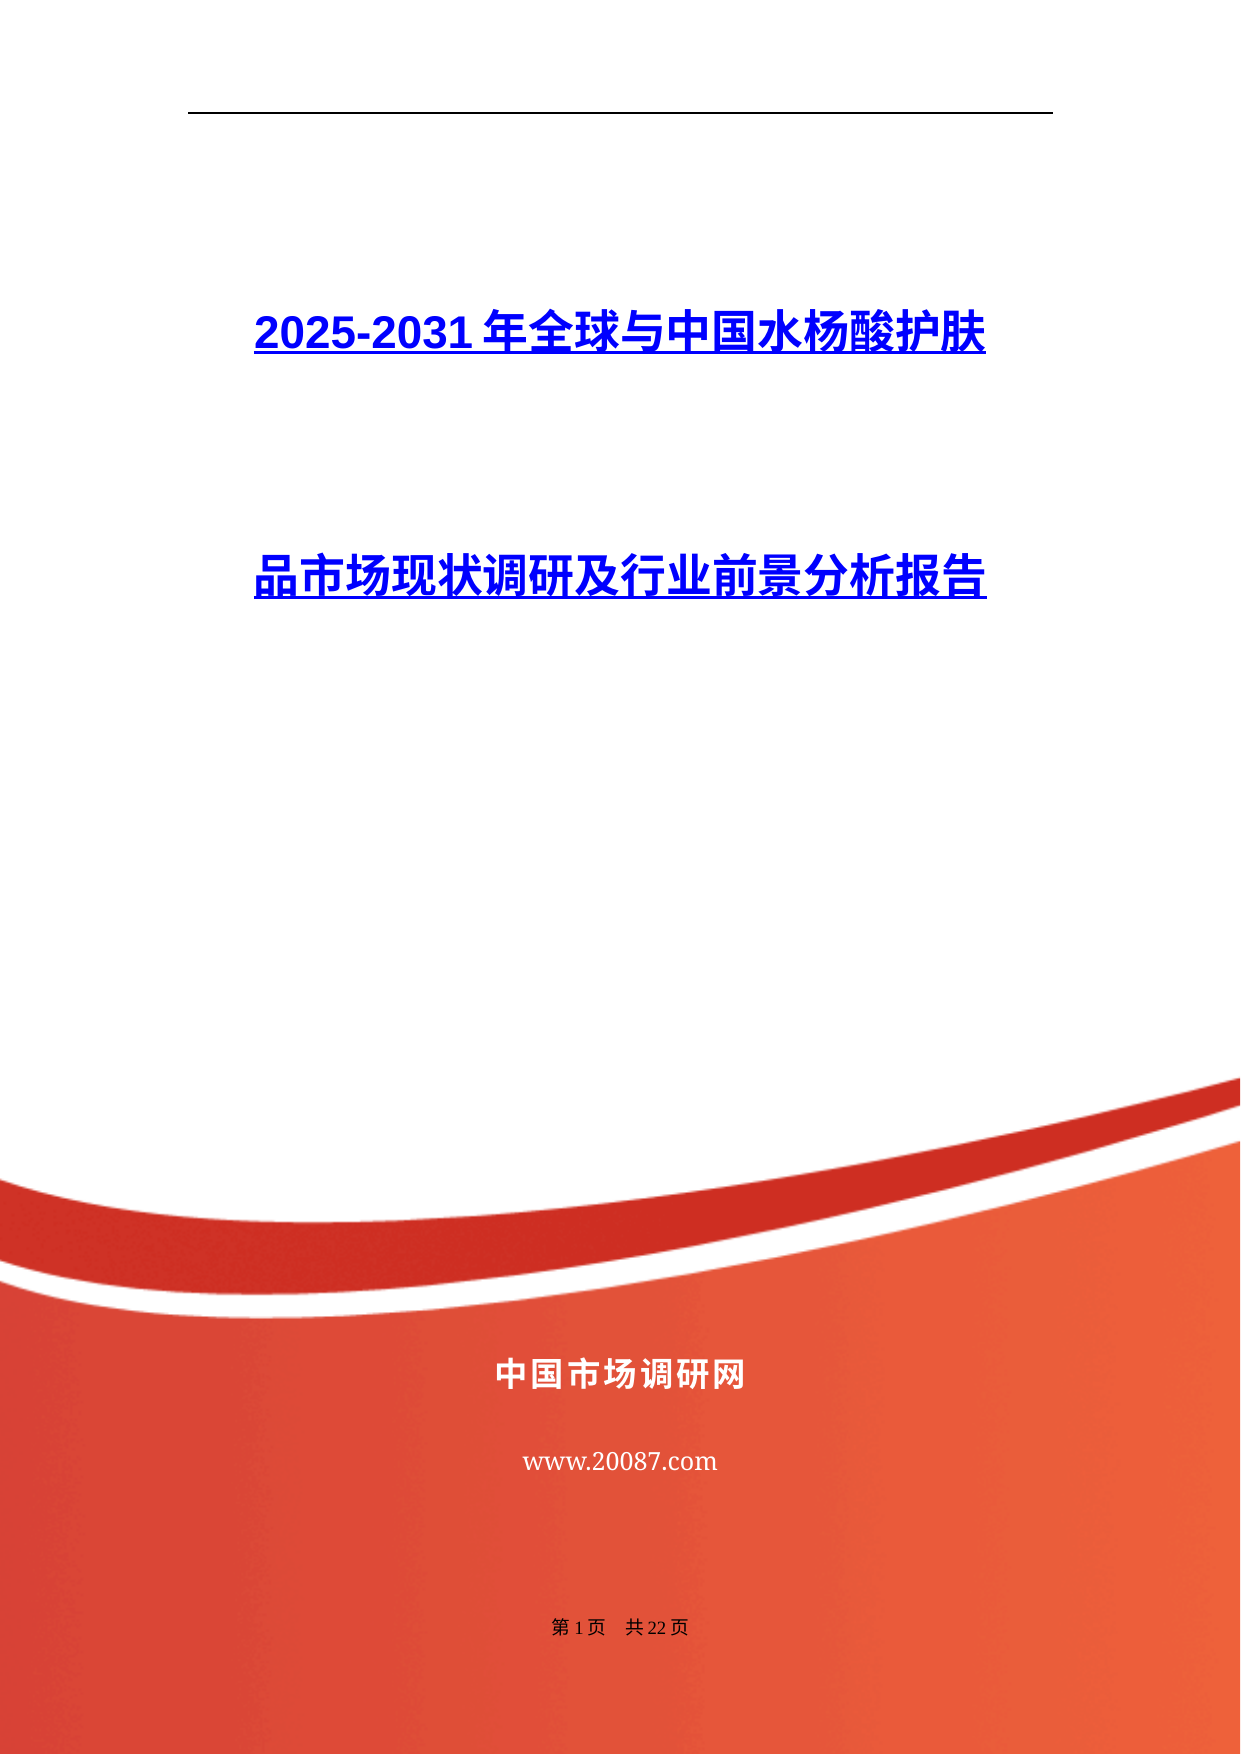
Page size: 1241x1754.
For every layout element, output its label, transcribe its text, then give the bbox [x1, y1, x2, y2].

subtitle 中国市场调研网 [187, 1339, 1053, 1404]
text www.20087.com [187, 1428, 1053, 1493]
picture [0, 1006, 1241, 1754]
table_header 2025-2031年全球与中国水杨酸护肤品市场现状调研及行业前景分析报告 [188, 207, 1053, 773]
